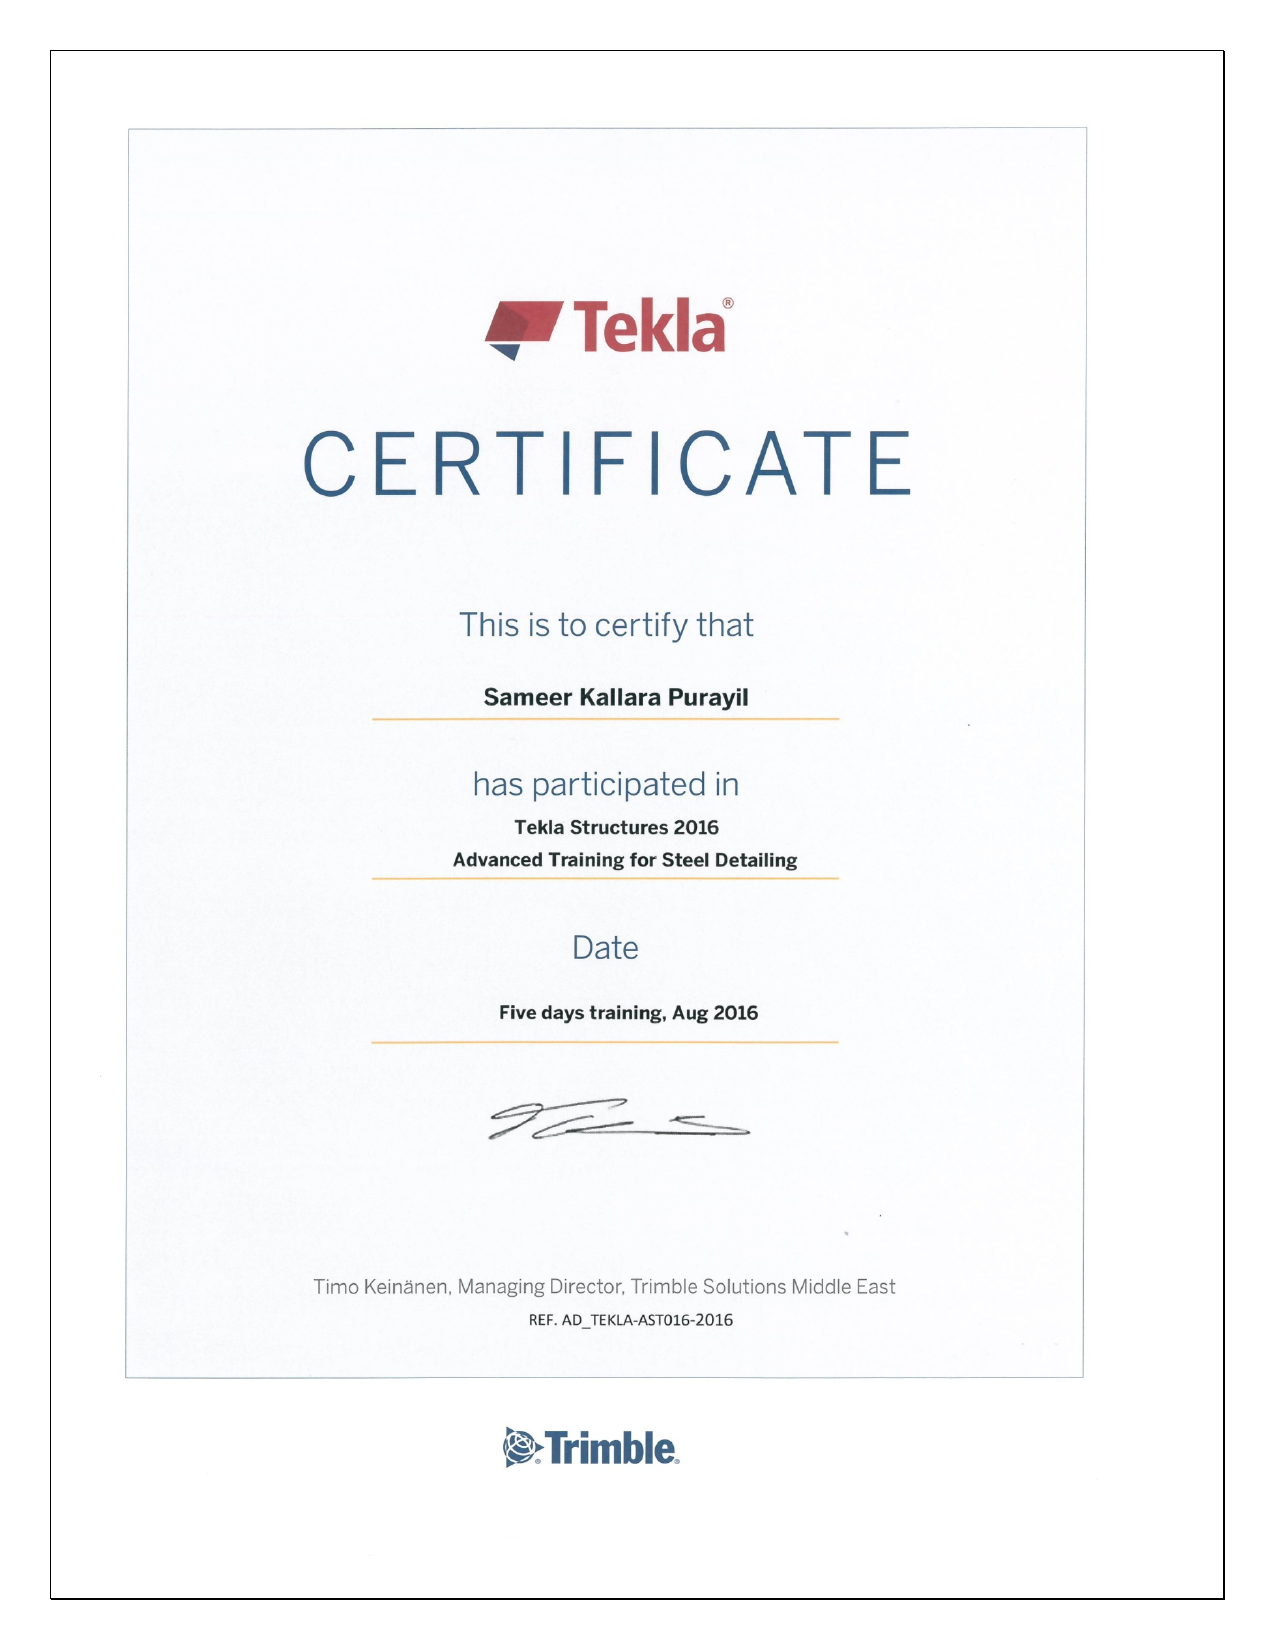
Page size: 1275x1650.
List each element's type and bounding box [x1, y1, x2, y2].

picture [75, 75, 1136, 1574]
